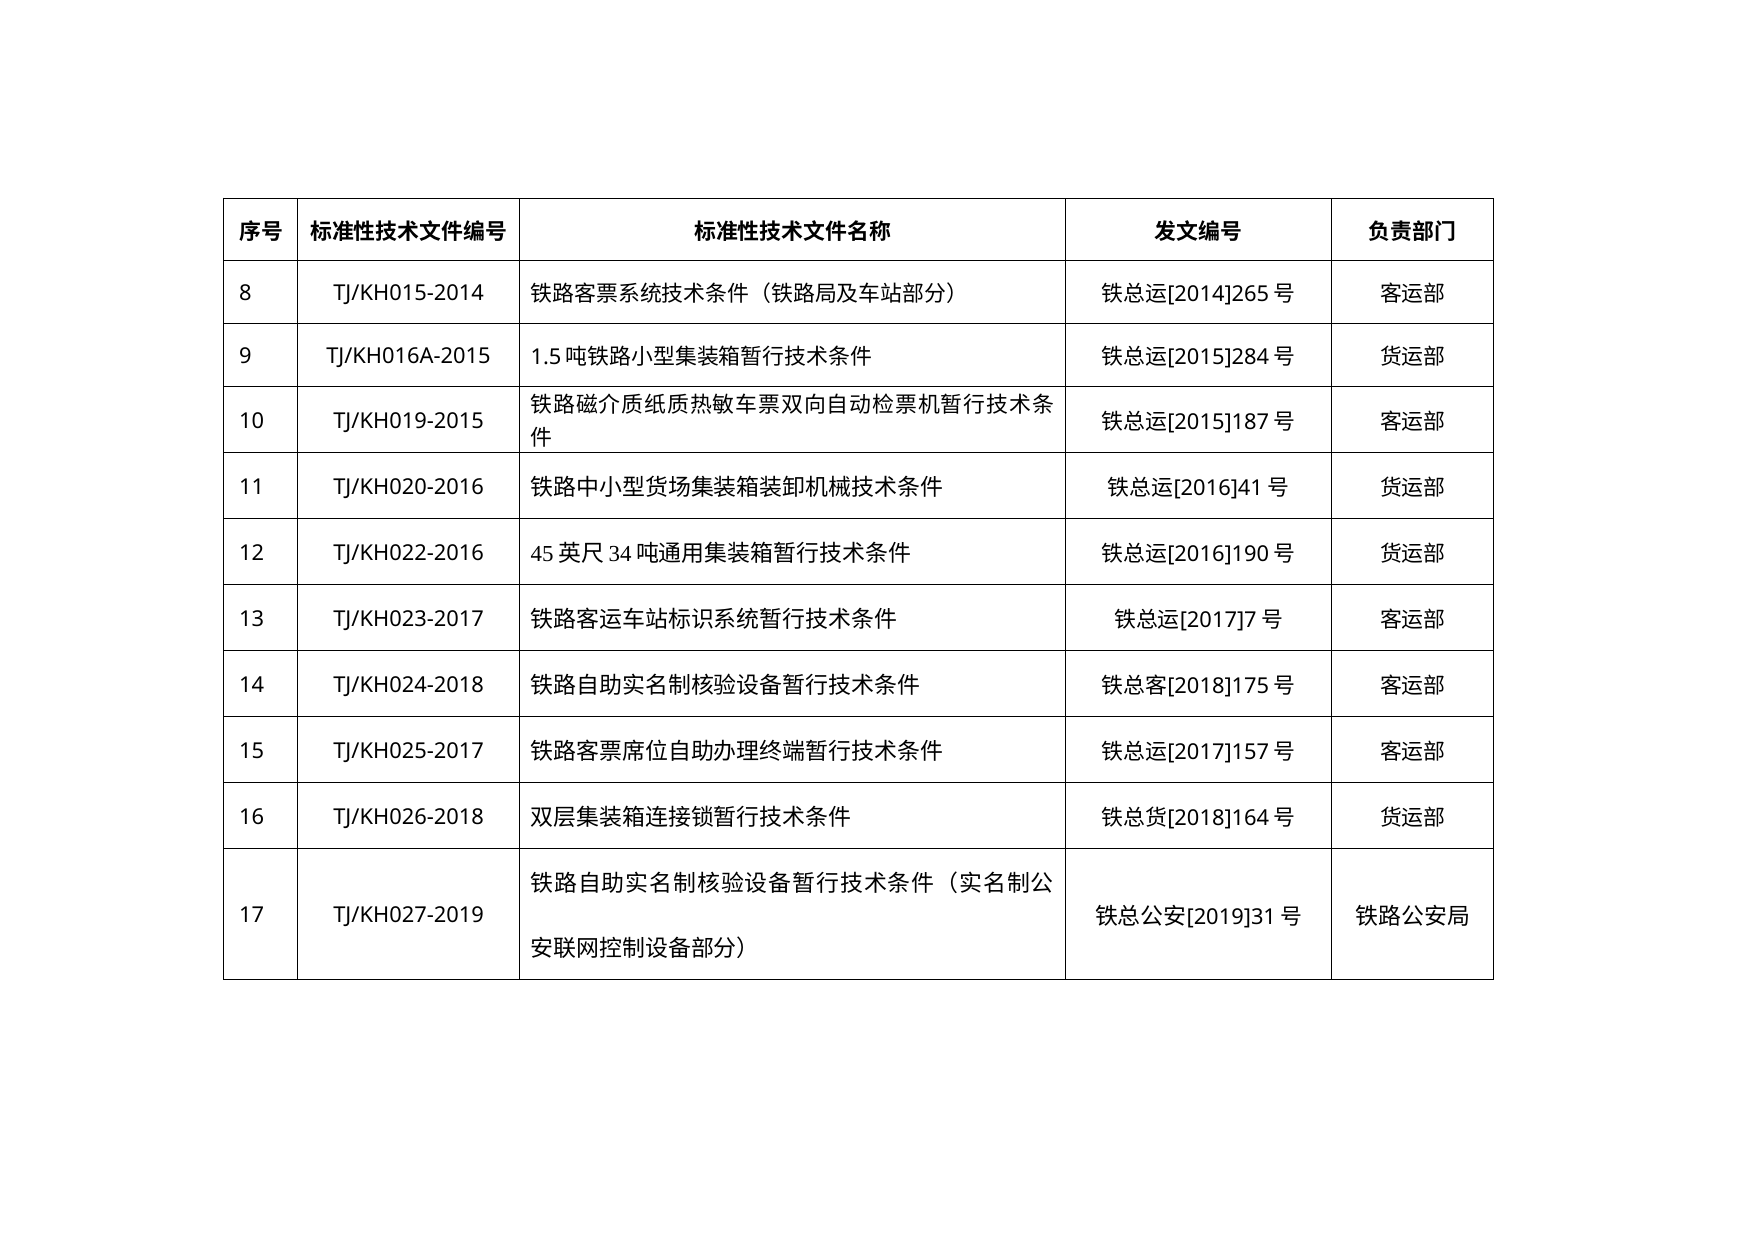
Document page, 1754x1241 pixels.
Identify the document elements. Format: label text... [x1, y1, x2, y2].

table_cell 铁总运[2014]265号 [1066, 261, 1331, 323]
table_cell 货运部 [1332, 519, 1493, 584]
table_cell 铁总公安[2019]31号 [1066, 849, 1331, 979]
table_cell TJ/KH023-2017 [298, 585, 519, 650]
table_cell 客运部 [1332, 585, 1493, 650]
table_header 标准性技术文件名称 [520, 199, 1065, 260]
table_cell TJ/KH025-2017 [298, 717, 519, 782]
table_cell 铁路磁介质纸质热敏车票双向自动检票机暂行技术条件 [520, 387, 1065, 452]
table_cell 货运部 [1332, 324, 1493, 386]
table_cell TJ/KH026-2018 [298, 783, 519, 848]
table_cell 货运部 [1332, 783, 1493, 848]
table_cell 铁总货[2018]164号 [1066, 783, 1331, 848]
table_cell 铁总客[2018]175号 [1066, 651, 1331, 716]
table_cell [224, 849, 297, 979]
table_cell 客运部 [1332, 261, 1493, 323]
table_cell TJ/KH024-2018 [298, 651, 519, 716]
table_header 序号 [224, 199, 297, 260]
table_cell 铁总运[2015]284号 [1066, 324, 1331, 386]
table_cell 客运部 [1332, 387, 1493, 452]
table_cell TJ/KH019-2015 [298, 387, 519, 452]
table_cell 45英尺34吨通用集装箱暂行技术条件 [520, 519, 1065, 584]
table_cell 铁路客运车站标识系统暂行技术条件 [520, 585, 1065, 650]
table_cell 铁总运[2016]41号 [1066, 453, 1331, 518]
table_cell 货运部 [1332, 453, 1493, 518]
table_cell [224, 387, 297, 452]
table_cell 铁总运[2016]190号 [1066, 519, 1331, 584]
table_cell [224, 585, 297, 650]
table_cell 双层集装箱连接锁暂行技术条件 [520, 783, 1065, 848]
table_cell 客运部 [1332, 651, 1493, 716]
table_cell [224, 651, 297, 716]
table_cell [224, 453, 297, 518]
table_cell [224, 783, 297, 848]
table_cell 铁总运[2017]157号 [1066, 717, 1331, 782]
table_header 标准性技术文件编号 [298, 199, 519, 260]
table_header 发文编号 [1066, 199, 1331, 260]
table_cell TJ/KH016A-2015 [298, 324, 519, 386]
table_cell [224, 261, 297, 323]
table_cell 铁路客票系统技术条件（铁路局及车站部分） [520, 261, 1065, 323]
table_cell 铁路客票席位自助办理终端暂行技术条件 [520, 717, 1065, 782]
table_cell TJ/KH022-2016 [298, 519, 519, 584]
table_cell 铁路公安局 [1332, 849, 1493, 979]
table_cell 铁路中小型货场集装箱装卸机械技术条件 [520, 453, 1065, 518]
table_cell 铁路自助实名制核验设备暂行技术条件（实名制公安联网控制设备部分） [520, 849, 1065, 979]
table_header 负责部门 [1332, 199, 1493, 260]
table_cell TJ/KH027-2019 [298, 849, 519, 979]
table_cell [224, 324, 297, 386]
table_cell 铁总运[2015]187号 [1066, 387, 1331, 452]
table_cell 铁总运[2017]7号 [1066, 585, 1331, 650]
table_cell [224, 717, 297, 782]
table_cell TJ/KH020-2016 [298, 453, 519, 518]
table_cell 客运部 [1332, 717, 1493, 782]
table_cell 1.5吨铁路小型集装箱暂行技术条件 [520, 324, 1065, 386]
table_cell 铁路自助实名制核验设备暂行技术条件 [520, 651, 1065, 716]
table_cell TJ/KH015-2014 [298, 261, 519, 323]
table_cell [224, 519, 297, 584]
